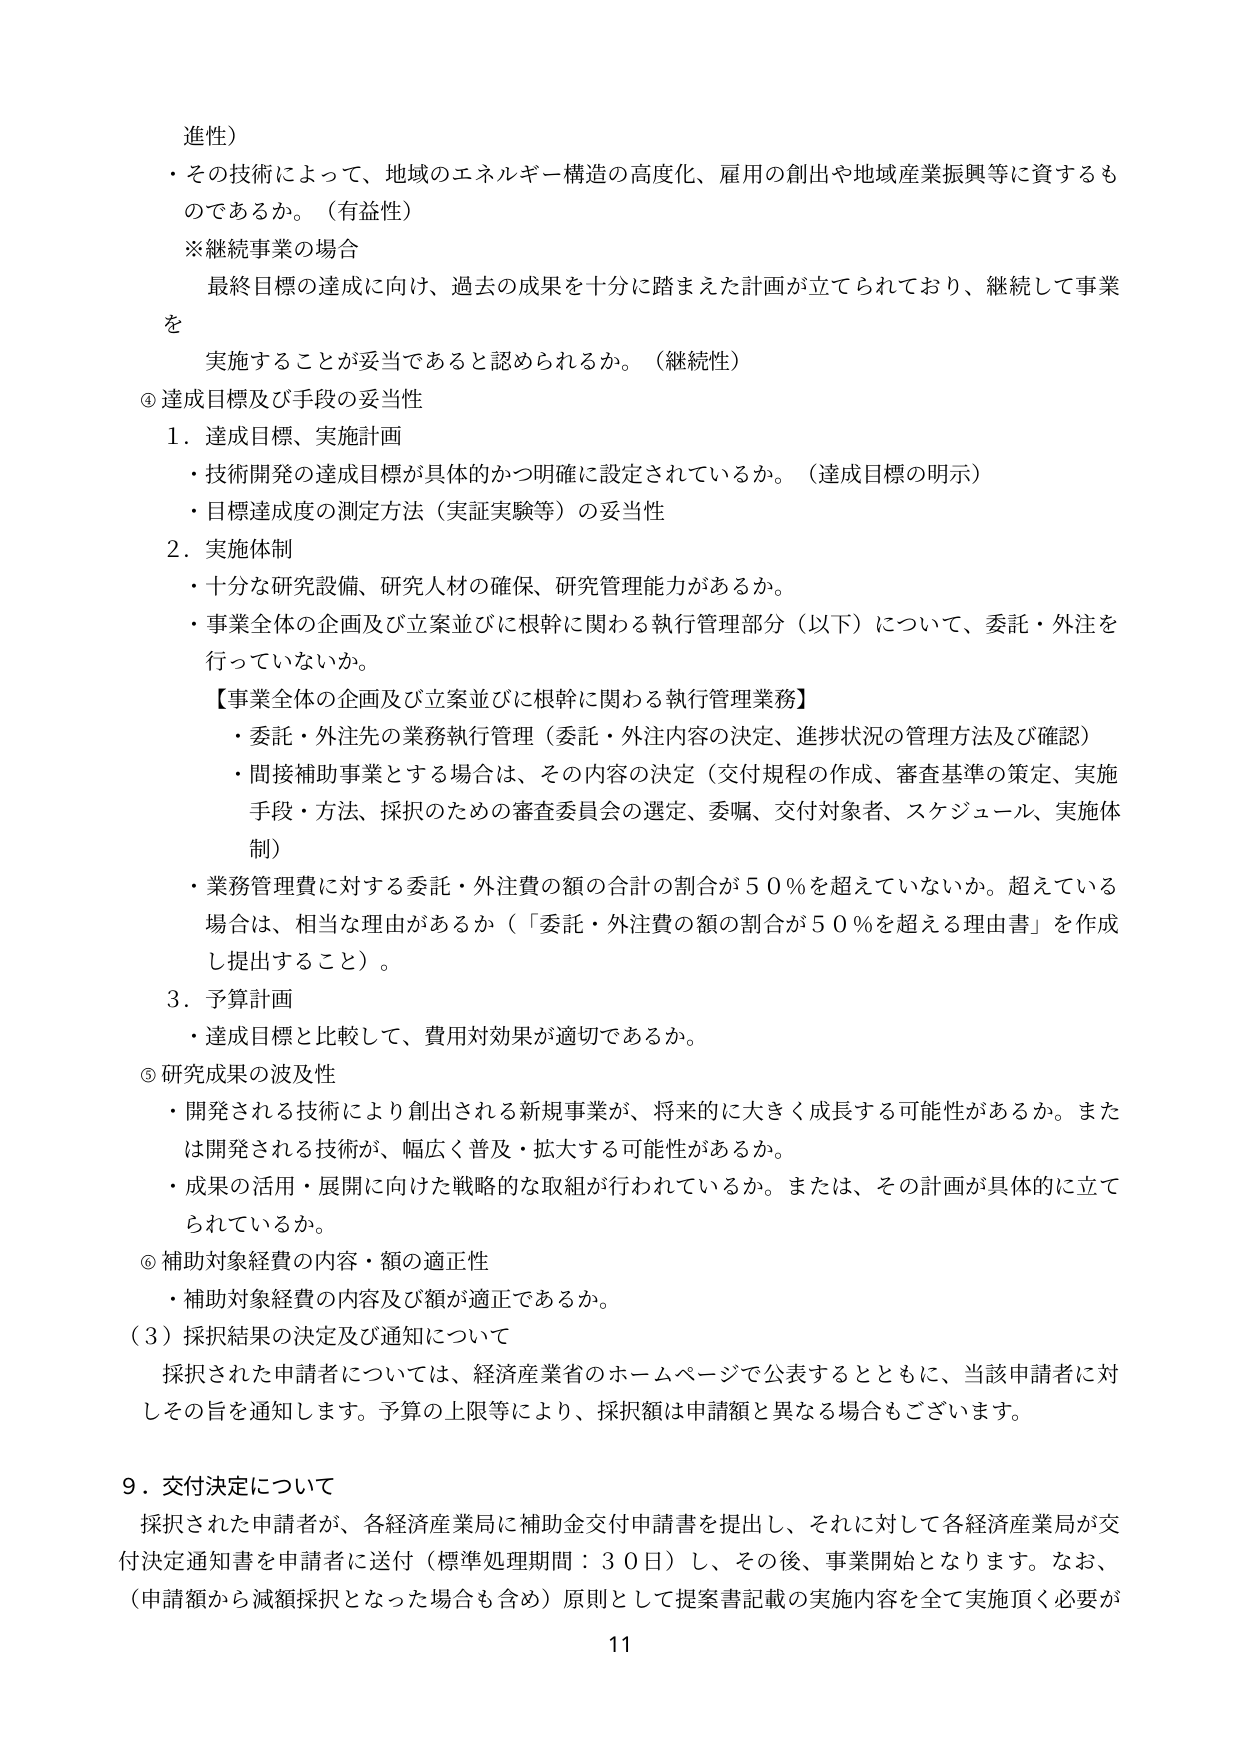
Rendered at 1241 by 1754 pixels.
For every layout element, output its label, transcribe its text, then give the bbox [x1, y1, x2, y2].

text ・その技術によって、地域のエネルギー構造の高度化、雇用の創出や地域産業振興等に資するものであるか。（有益性） [118, 154, 1122, 229]
text 【事業全体の企画及び立案並びに根幹に関わる執行管理業務】 [140, 679, 1122, 716]
text ・補助対象経費の内容及び額が適正であるか。 [118, 1279, 1122, 1316]
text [118, 1504, 1122, 1616]
text １．達成目標、実施計画 [118, 416, 1122, 454]
text ９．交付決定について [118, 1466, 1122, 1504]
text ・間接補助事業とする場合は、その内容の決定（交付規程の作成、審査基準の策定、実施手段・方法、採択のための審査委員会の選定、委嘱、交付対象者、スケジュール、実施体制） [227, 754, 1122, 866]
text 最終目標の達成に向け、過去の成果を十分に踏まえた計画が立てられており、継続して事業を [118, 266, 1122, 341]
text ④達成目標及び手段の妥当性 [118, 379, 1122, 416]
text ※継続事業の場合 [162, 229, 1122, 266]
text ・目標達成度の測定方法（実証実験等）の妥当性 [118, 491, 1122, 529]
text ・成果の活用・展開に向けた戦略的な取組が行われているか。または、その計画が具体的に立てられているか。 [118, 1166, 1122, 1241]
text ・達成目標と比較して、費用対効果が適切であるか。 [118, 1016, 1122, 1054]
text ・技術開発の達成目標が具体的かつ明確に設定されているか。（達成目標の明示） [118, 454, 1122, 491]
text 進性） [162, 116, 1122, 154]
text ・業務管理費に対する委託・外注費の額の合計の割合が５０％を超えていないか。超えている場合は、相当な理由があるか（「委託・外注費の額の割合が５０％を超える理由書」を作成し提出すること）。 [184, 866, 1122, 979]
text 採択された申請者については、経済産業省のホームページで公表するとともに、当該申請者に対しその旨を通知します。予算の上限等により、採択額は申請額と異なる場合もございます。 [140, 1354, 1122, 1429]
text ２．実施体制 [118, 529, 1122, 566]
text ⑥補助対象経費の内容・額の適正性 [118, 1241, 1122, 1279]
text 実施することが妥当であると認められるか。（継続性） [162, 341, 1122, 379]
text ⑤研究成果の波及性 [118, 1054, 1122, 1091]
text ・委託・外注先の業務執行管理（委託・外注内容の決定、進捗状況の管理方法及び確認） [227, 716, 1122, 754]
text ・十分な研究設備、研究人材の確保、研究管理能力があるか。 [118, 566, 1122, 604]
text ・開発される技術により創出される新規事業が、将来的に大きく成長する可能性があるか。または開発される技術が、幅広く普及・拡大する可能性があるか。 [118, 1091, 1122, 1166]
text ３．予算計画 [118, 979, 1122, 1016]
text ・事業全体の企画及び立案並びに根幹に関わる執行管理部分（以下）について、委託・外注を行っていないか。 [184, 604, 1122, 679]
text （３）採択結果の決定及び通知について [118, 1316, 1122, 1354]
